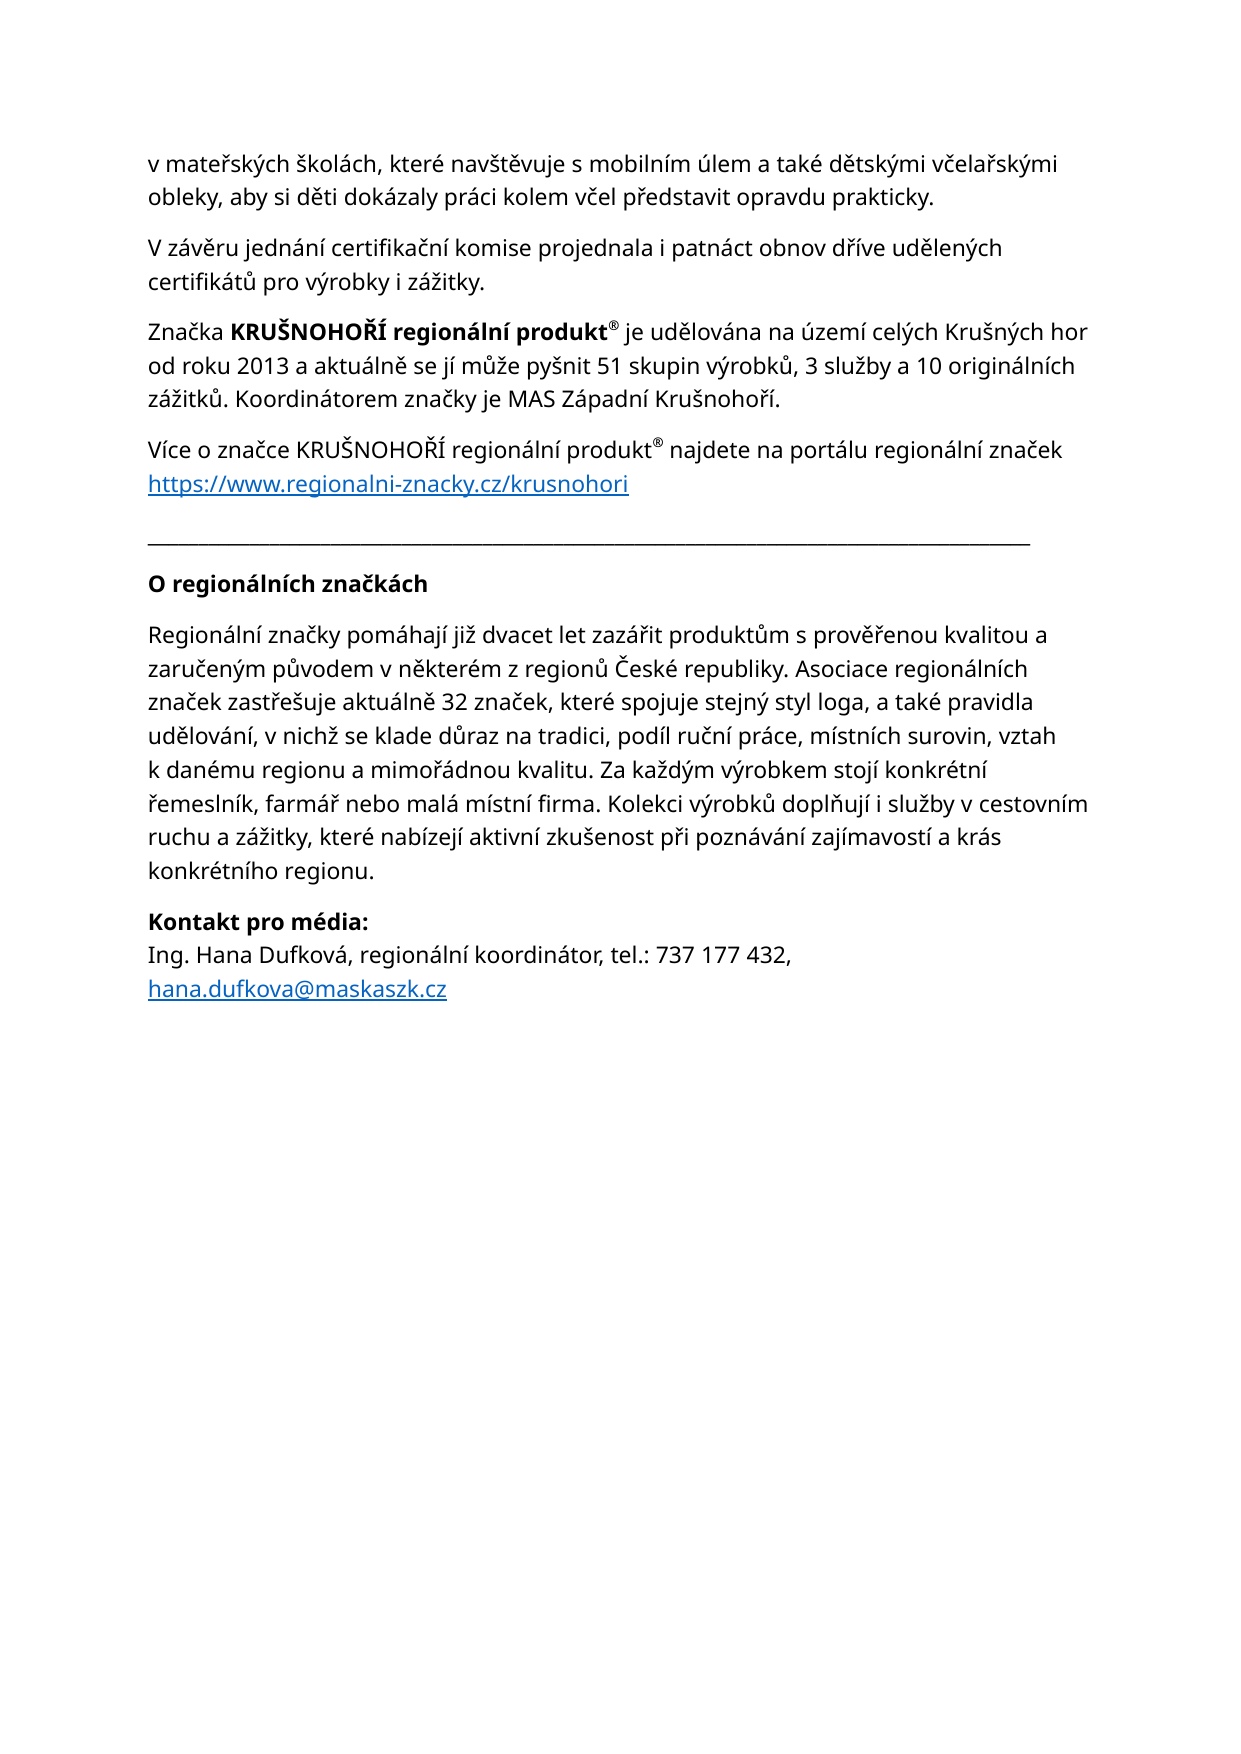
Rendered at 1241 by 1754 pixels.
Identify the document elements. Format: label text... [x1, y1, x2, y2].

text Kontakt pro média: Ing. Hana Dufková, regionální koordinátor, tel.: 737 177 432, hana.dufkova@maskaszk.cz [148, 906, 1093, 1004]
text Regionální značky pomáhají již dvacet let zazářit produktům s prověřenou kvalitou a zaručeným původem v některém z regionů České republiky. Asociace regionálních značek zastřešuje aktuálně 32 značek, které spojuje stejný styl loga, a také pravidla udělování, v nichž se klade důraz na tradici, podíl ruční práce, místních surovin, vztah k danému regionu a mimořádnou kvalitu. Za každým výrobkem stojí konkrétní řemeslník, farmář nebo malá místní firma. Kolekci výrobků doplňují i služby v cestovním ruchu a zážitky, které nabízejí aktivní zkušenost při poznávání zajímavostí a krás konkrétního regionu. [148, 619, 1093, 886]
text _______________________________________________________________________________________ [148, 518, 1093, 549]
text V závěru jednání certifikační komise projednala i patnáct obnov dříve udělených certifikátů pro výrobky i zážitky. [148, 232, 1093, 297]
text O regionálních značkách [148, 568, 1093, 600]
text Značka KRUŠNOHOŘÍ regionální produkt® je udělována na území celých Krušných hor od roku 2013 a aktuálně se jí může pyšnit 51 skupin výrobků, 3 služby a 10 originálních zážitků. Koordinátorem značky je MAS Západní Krušnohoří. [148, 316, 1093, 415]
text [148, 148, 1093, 213]
text Více o značce KRUŠNOHOŘÍ regionální produkt® najdete na portálu regionální značek https://www.regionalni-znacky.cz/krusnohori [148, 434, 1093, 499]
